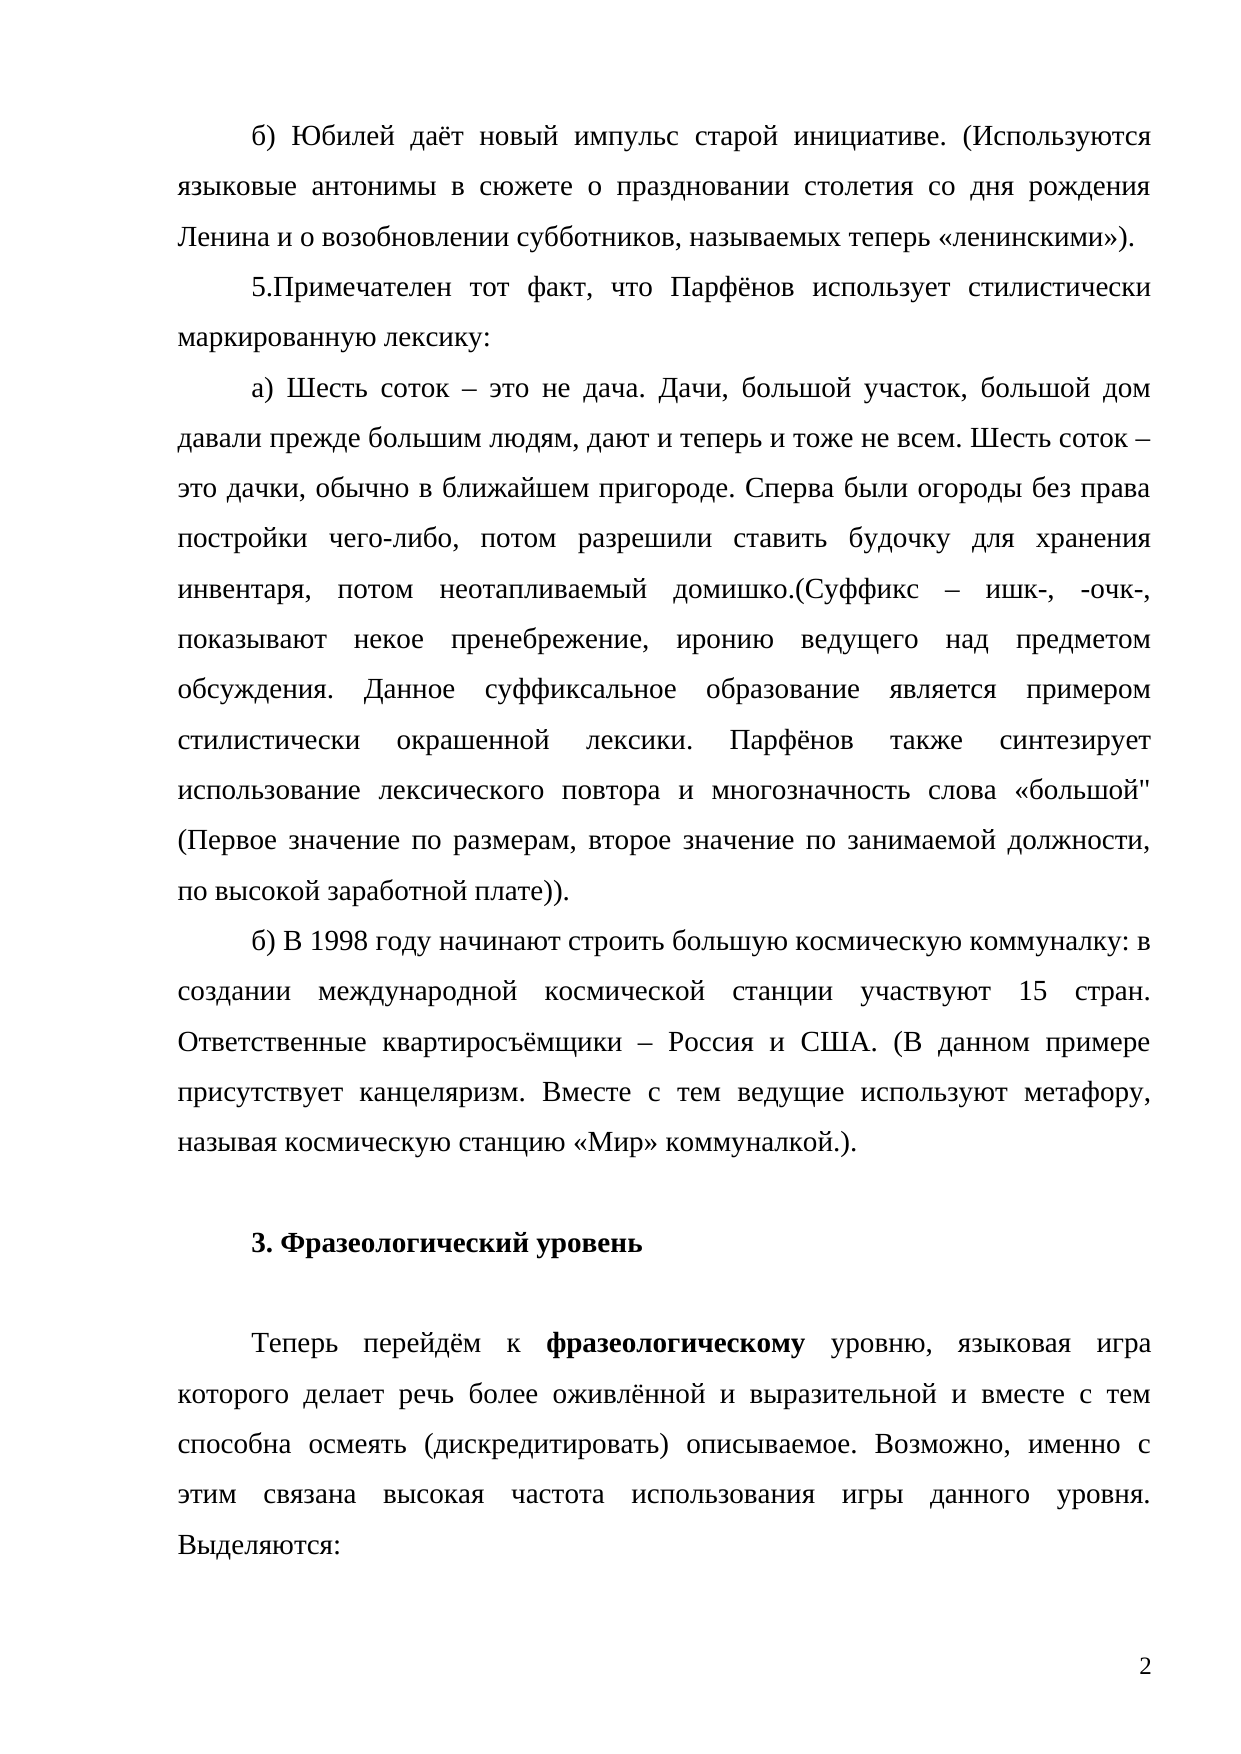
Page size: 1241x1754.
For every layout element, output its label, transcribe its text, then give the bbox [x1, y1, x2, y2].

text 3. Фразеологический уровень [177, 1225, 1152, 1258]
text Теперь перейдём к фразеологическому уровню, языковая игра которого делает речь более оживлённой и выразительной и вместе с тем способна осмеять (дискредитировать) описываемое. Возможно, именно с этим связана высокая частота использования игры данного уровня. Выделяются: [177, 1326, 1152, 1560]
text а) Шесть соток – это не дача. Дачи, большой участок, большой дом давали прежде большим людям, дают и теперь и тоже не всем. Шесть соток – это дачки, обычно в ближайшем пригороде. Сперва были огороды без права постройки чего-либо, потом разрешили ставить будочку для хранения инвентаря, потом неотапливаемый домишко.(Суффикс – ишк-, -очк-, показывают некое пренебрежение, иронию ведущего над предметом обсуждения. Данное суффиксальное образование является примером стилистически окрашенной лексики. Парфёнов также синтезирует использование лексического повтора и многозначность слова «большой" (Первое значение по размерам, второе значение по занимаемой должности, по высокой заработной плате)). [177, 370, 1152, 906]
text б) В 1998 году начинают строить большую космическую коммуналку: в создании международной космической станции участвуют 15 стран. Ответственные квартиросъёмщики – Россия и США. (В данном примере присутствует канцеляризм. Вместе с тем ведущие используют метафору, называя космическую станцию «Мир» коммуналкой.). [177, 923, 1152, 1158]
text 5.Примечателен тот факт, что Парфёнов использует стилистически маркированную лексику: [177, 269, 1152, 353]
text б) Юбилей даёт новый импульс старой инициативе. (Используются языковые антонимы в сюжете о праздновании столетия со дня рождения Ленина и о возобновлении субботников, называемых теперь «ленинскими»). [177, 118, 1152, 252]
